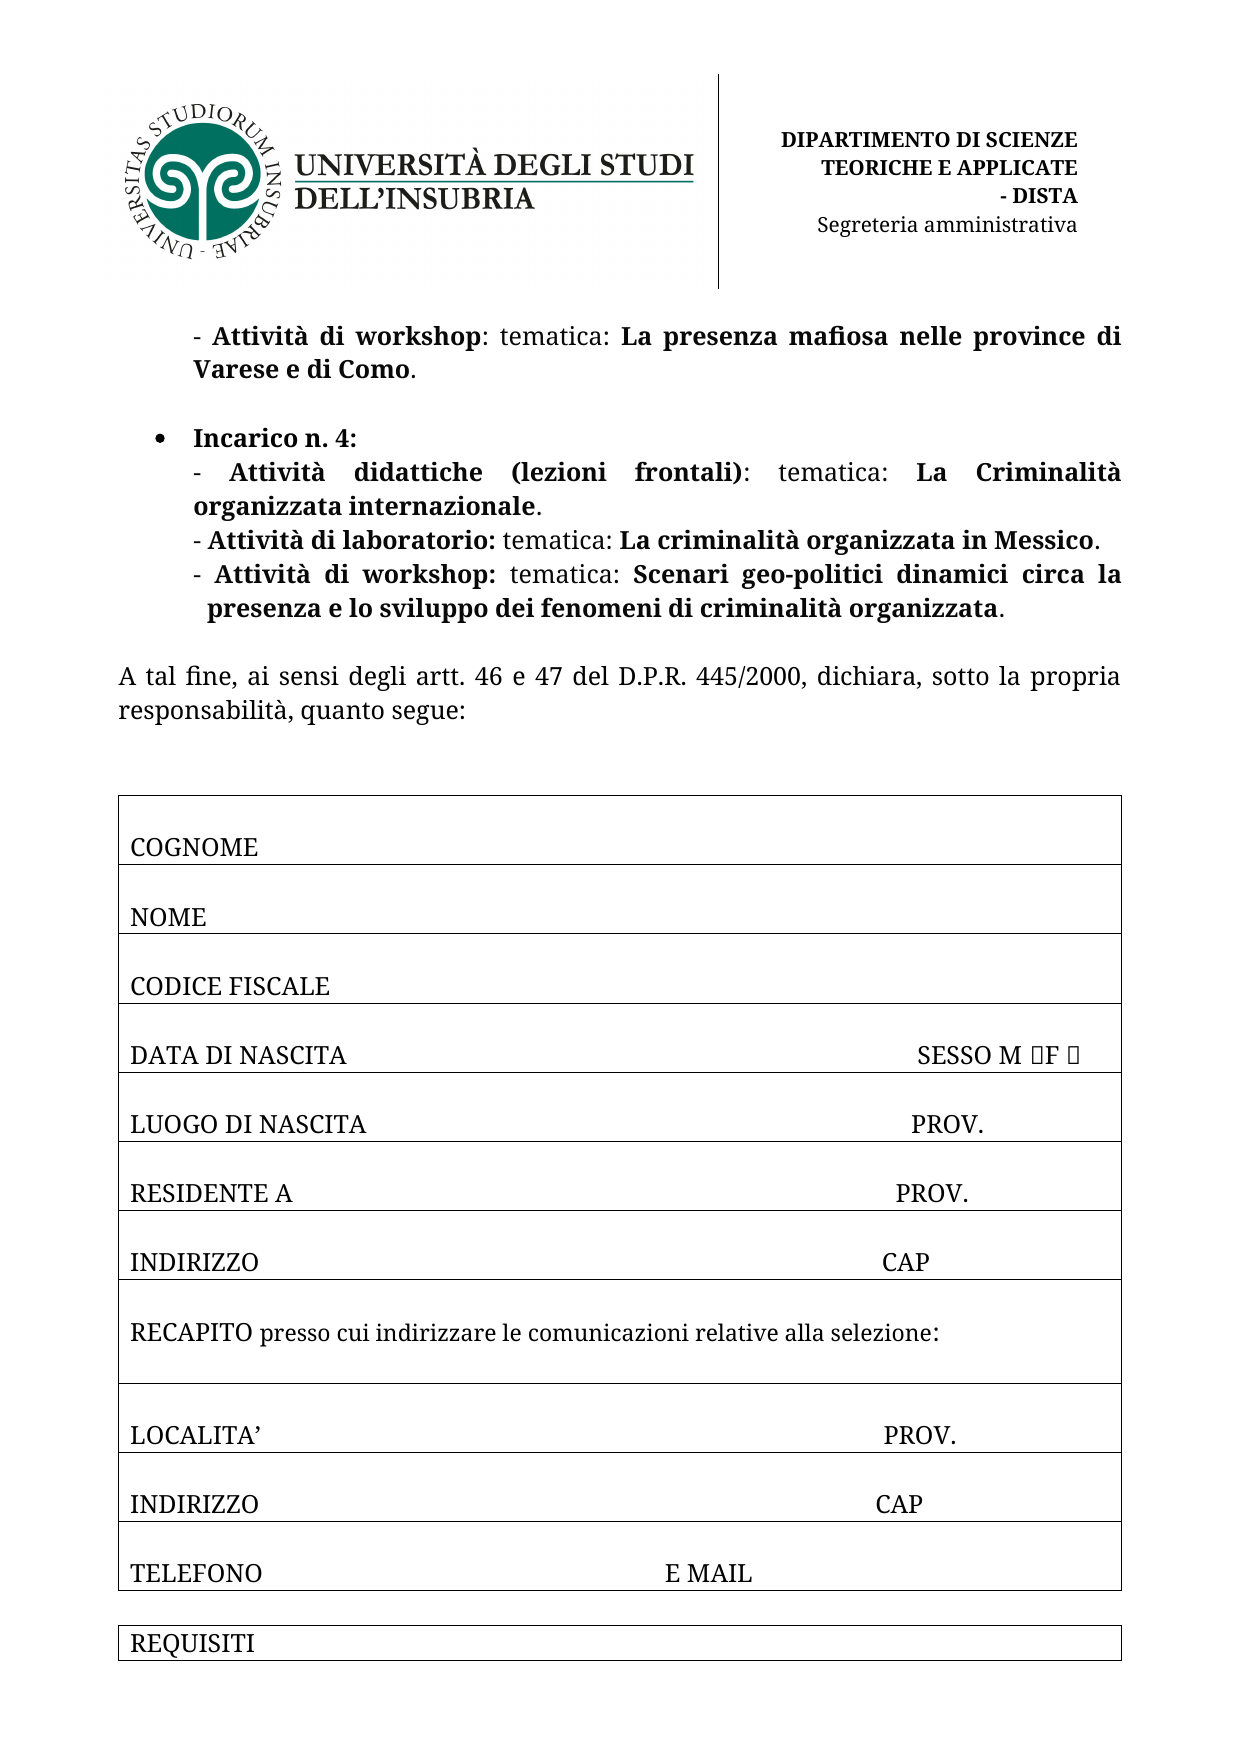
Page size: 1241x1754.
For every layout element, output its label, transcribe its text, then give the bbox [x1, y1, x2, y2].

table_cell DATA DI NASCITA SESSO M F  [119, 1004, 1121, 1072]
table_cell TELEFONO E MAIL [119, 1522, 1121, 1590]
picture [99, 73, 718, 290]
table_cell NOME [119, 865, 1121, 933]
text - Attività di workshop: tematica: Scenari geo-politici dinamici circa la presenza e lo sviluppo dei fenomeni di criminalità organizzata. [193, 557, 1122, 625]
table_cell LUOGO DI NASCITA PROV. [119, 1073, 1121, 1141]
table_cell RESIDENTE A PROV. [119, 1142, 1121, 1210]
table_header COGNOME [119, 796, 1121, 864]
table_cell INDIRIZZO CAP [119, 1453, 1121, 1521]
table_cell LOCALITA’ PROV. [119, 1384, 1121, 1452]
list Incarico n. 4: [156, 420, 1122, 454]
text - Attività di workshop: tematica: La presenza mafiosa nelle province di Varese e di Como. [193, 318, 1122, 386]
text - Attività didattiche (lezioni frontali): tematica: La Criminalità organizzata internazionale. [193, 454, 1122, 522]
table_cell CODICE FISCALE [119, 934, 1121, 1002]
text A tal fine, ai sensi degli artt. 46 e 47 del D.P.R. 445/2000, dichiara, sotto la propria responsabilità, quanto segue: [118, 659, 1122, 727]
text - Attività di laboratorio: tematica: La criminalità organizzata in Messico. [193, 522, 1122, 557]
table_cell INDIRIZZO CAP [119, 1211, 1121, 1279]
table_cell RECAPITO presso cui indirizzare le comunicazioni relative alla selezione: [119, 1280, 1121, 1382]
